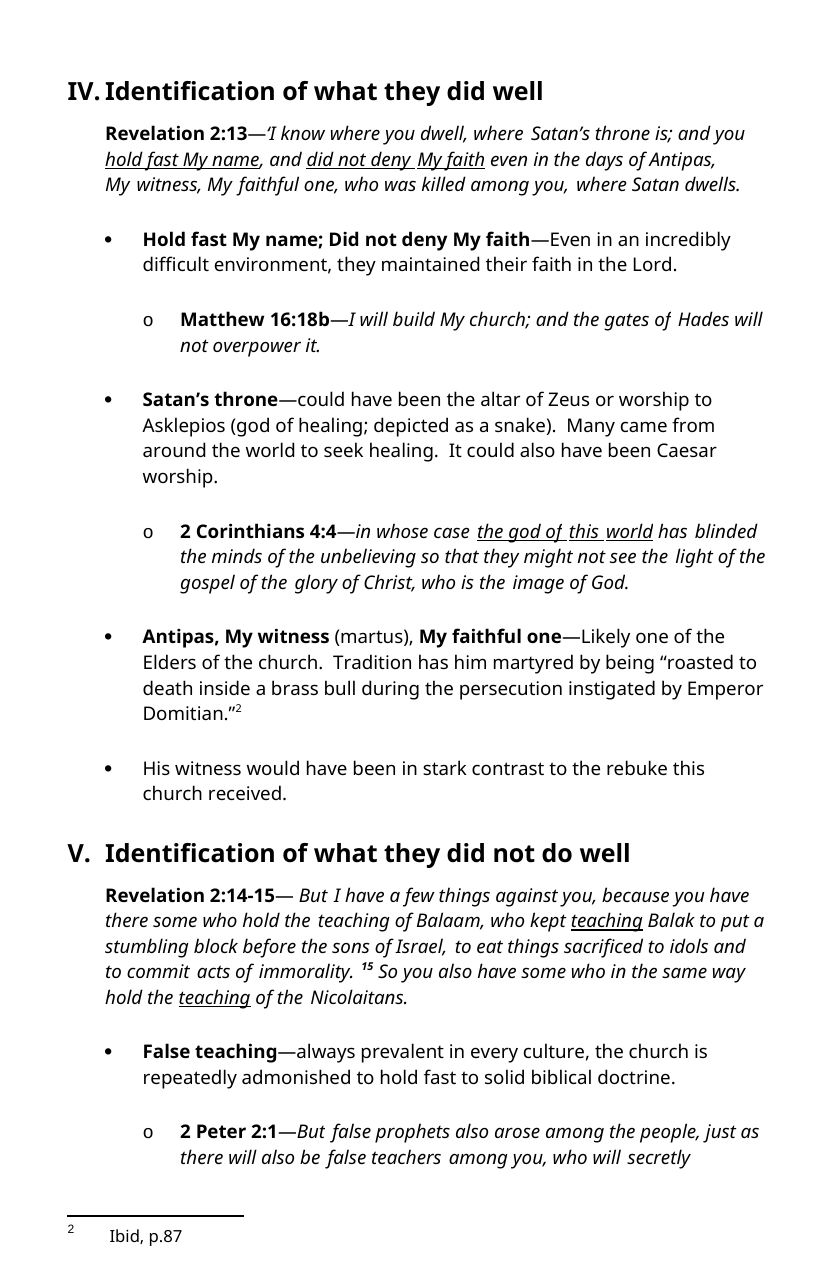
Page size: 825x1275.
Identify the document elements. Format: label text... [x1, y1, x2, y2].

list Matthew 16:18b—I will build My church; and the gates of Hades will not overpower it. [142, 306, 769, 357]
list Satan’s throne—could have been the altar of Zeus or worship to Asklepios (god of healing; depicted as a snake). Many came from around the world to seek healing. It could also have been Caesar worship. [105, 387, 769, 489]
list Identification of what they did well [67, 74, 769, 108]
list Identification of what they did not do well [67, 835, 769, 869]
list 2 Corinthians 4:4—in whose case the god of this world has blinded the minds of the unbelieving so that they might not see the light of the gospel of the glory of Christ, who is the image of God. [142, 518, 769, 595]
text Revelation 2:13—‘I know where you dwell, where Satan’s throne is; and you hold fast My name, and did not deny My faith even in the days of Antipas, My witness, My faithful one, who was killed among you, where Satan dwells. [105, 120, 769, 197]
list His witness would have been in stark contrast to the rebuke this church received. [105, 755, 769, 806]
text Revelation 2:14-15— But I have a few things against you, because you have there some who hold the teaching of Balaam, who kept teaching Balak to put a stumbling block before the sons of Israel, to eat things sacrificed to idols and to commit acts of immorality. 15 So you also have some who in the same way hold the teaching of the Nicolaitans. [105, 882, 769, 1009]
list Hold fast My name; Did not deny My faith—Even in an incredibly difficult environment, they maintained their faith in the Lord. [105, 226, 769, 277]
list Antipas, My witness (martus), My faithful one—Likely one of the Elders of the church. Tradition has him martyred by being “roasted to death inside a brass bull during the persecution instigated by Emperor Domitian.” [105, 624, 769, 726]
list False teaching—always prevalent in every culture, the church is repeatedly admonished to hold fast to solid biblical doctrine. [105, 1039, 769, 1090]
